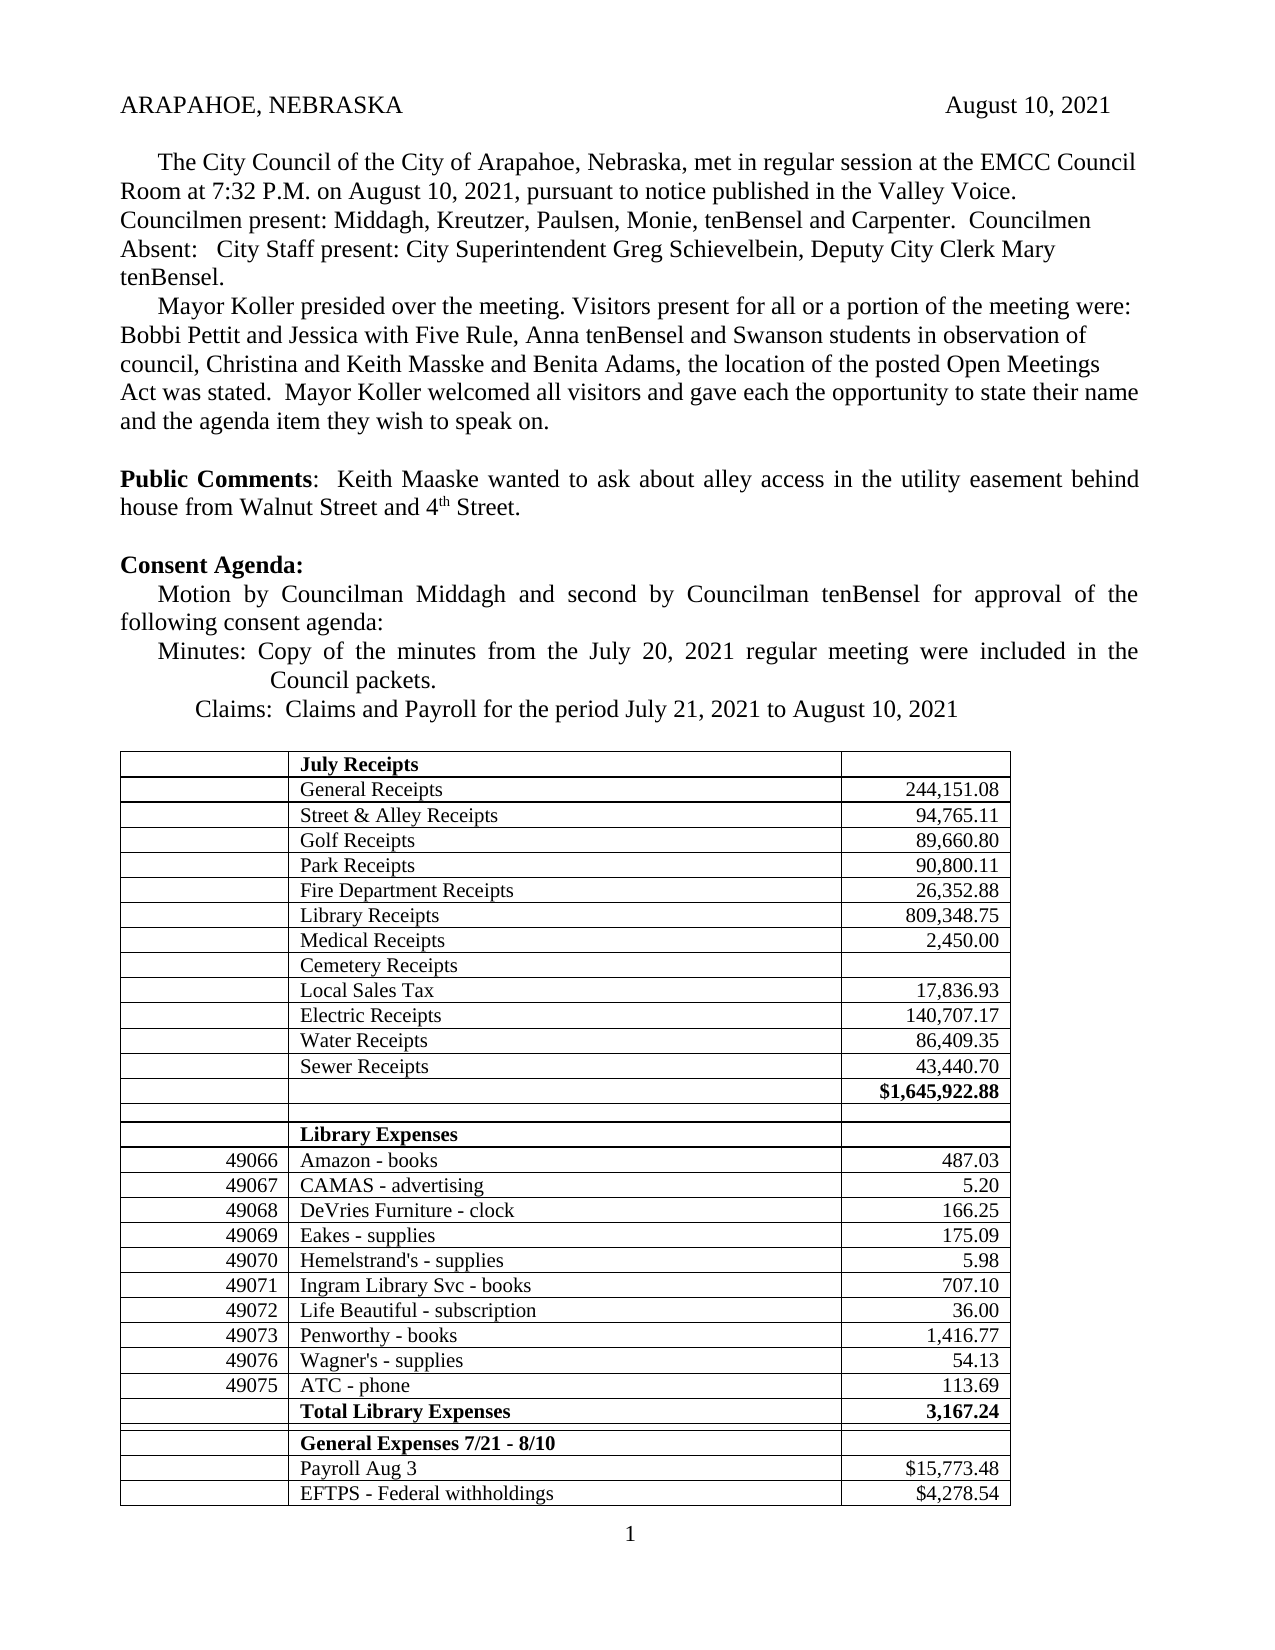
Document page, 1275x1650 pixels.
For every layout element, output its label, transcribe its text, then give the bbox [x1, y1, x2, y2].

table_cell Eakes - supplies [289, 1223, 841, 1247]
text Minutes: Copy of the minutes from the July 20, 2021 regular meeting were included in the Council packets. [120, 636, 1140, 694]
table_cell Hemelstrand's - supplies [289, 1248, 841, 1272]
table_cell Amazon - books [289, 1148, 841, 1172]
table_cell 49072 [121, 1298, 288, 1322]
table_cell [289, 1424, 841, 1430]
table_cell [121, 953, 288, 977]
table_cell Medical Receipts [289, 928, 841, 952]
table_cell $1,645,922.88 [842, 1079, 1010, 1103]
table_cell 809,348.75 [842, 903, 1010, 927]
table_cell [842, 1123, 1010, 1146]
table_cell [842, 1104, 1010, 1121]
table_cell [121, 1123, 288, 1146]
table_cell Water Receipts [289, 1029, 841, 1052]
table_cell 94,765.11 [842, 803, 1010, 827]
table_cell [121, 1029, 288, 1052]
table_cell [121, 803, 288, 827]
table_cell [121, 978, 288, 1002]
table_cell Payroll Aug 3 [289, 1456, 841, 1480]
table_cell General Expenses 7/21 - 8/10 [289, 1431, 841, 1455]
table_cell 49069 [121, 1223, 288, 1247]
table_cell 175.09 [842, 1223, 1010, 1247]
table_cell Penworthy - books [289, 1323, 841, 1347]
table_cell [121, 778, 288, 801]
table_cell Library Receipts [289, 903, 841, 927]
table_cell Wagner's - supplies [289, 1348, 841, 1372]
table_cell Sewer Receipts [289, 1054, 841, 1078]
table_header July Receipts [289, 752, 841, 776]
table_cell Golf Receipts [289, 828, 841, 852]
table_cell 49075 [121, 1374, 288, 1397]
text Public Comments: Keith Maaske wanted to ask about alley access in the utility easement behind house from Walnut Street and 4th Street. [120, 464, 1140, 521]
table_cell Park Receipts [289, 853, 841, 877]
table_cell 17,836.93 [842, 978, 1010, 1002]
table_cell 86,409.35 [842, 1029, 1010, 1052]
table_cell 43,440.70 [842, 1054, 1010, 1078]
table_cell Local Sales Tax [289, 978, 841, 1002]
table_header [121, 752, 288, 776]
table_cell 1,416.77 [842, 1323, 1010, 1347]
table_cell General Receipts [289, 778, 841, 801]
table_cell 89,660.80 [842, 828, 1010, 852]
table_cell [121, 1399, 288, 1423]
table_cell 5.98 [842, 1248, 1010, 1272]
table_cell Life Beautiful - subscription [289, 1298, 841, 1322]
table_cell [121, 1003, 288, 1027]
table_cell [121, 1481, 288, 1505]
table_cell [121, 1456, 288, 1480]
table_cell [121, 1431, 288, 1455]
table_cell 90,800.11 [842, 853, 1010, 877]
table_cell 49068 [121, 1198, 288, 1222]
table_cell Cemetery Receipts [289, 953, 841, 977]
table_cell 49076 [121, 1348, 288, 1372]
table_cell [121, 1054, 288, 1078]
text Consent Agenda: [120, 550, 1140, 579]
text Mayor Koller presided over the meeting. Visitors present for all or a portion of the meeting were: Bobbi Pettit and Jessica with Five Rule, Anna tenBensel and Swanson students in observation of council, Christina and Keith Masske and Benita Adams, the location of the posted Open Meetings Act was stated. Mayor Koller welcomed all visitors and gave each the opportunity to state their name and the agenda item they wish to speak on. [120, 291, 1140, 435]
text Claims: Claims and Payroll for the period July 21, 2021 to August 10, 2021 [120, 694, 1140, 722]
table_cell Total Library Expenses [289, 1399, 841, 1423]
table_cell 26,352.88 [842, 878, 1010, 902]
table_cell 166.25 [842, 1198, 1010, 1222]
table_cell 244,151.08 [842, 778, 1010, 801]
table_cell 140,707.17 [842, 1003, 1010, 1027]
table_cell [121, 928, 288, 952]
table_cell [842, 953, 1010, 977]
table_cell Ingram Library Svc - books [289, 1273, 841, 1297]
table_cell 707.10 [842, 1273, 1010, 1297]
table_cell [842, 1424, 1010, 1430]
table_cell [121, 1079, 288, 1103]
text Motion by Councilman Middagh and second by Councilman tenBensel for approval of the following consent agenda: [120, 579, 1140, 636]
table_cell [121, 903, 288, 927]
table_cell Street & Alley Receipts [289, 803, 841, 827]
table_cell [121, 1104, 288, 1121]
table_cell [289, 1104, 841, 1121]
table_cell 49073 [121, 1323, 288, 1347]
table_cell 49070 [121, 1248, 288, 1272]
table_cell 113.69 [842, 1374, 1010, 1397]
table_header [842, 752, 1010, 776]
table_cell [289, 1079, 841, 1103]
table_cell ATC - phone [289, 1374, 841, 1397]
table_cell 5.20 [842, 1173, 1010, 1197]
table_cell 49071 [121, 1273, 288, 1297]
table_cell 3,167.24 [842, 1399, 1010, 1423]
table_cell 49066 [121, 1148, 288, 1172]
table_cell 487.03 [842, 1148, 1010, 1172]
table_cell [842, 1431, 1010, 1455]
table_cell CAMAS - advertising [289, 1173, 841, 1197]
table_cell 2,450.00 [842, 928, 1010, 952]
table_cell $15,773.48 [842, 1456, 1010, 1480]
table_cell [121, 878, 288, 902]
table_cell 49067 [121, 1173, 288, 1197]
table_cell Electric Receipts [289, 1003, 841, 1027]
table_cell Fire Department Receipts [289, 878, 841, 902]
table_cell Library Expenses [289, 1123, 841, 1146]
table_cell EFTPS - Federal withholdings [289, 1481, 841, 1505]
table_cell DeVries Furniture - clock [289, 1198, 841, 1222]
table_cell 36.00 [842, 1298, 1010, 1322]
text The City Council of the City of Arapahoe, Nebraska, met in regular session at the EMCC Council Room at 7:32 P.M. on August 10, 2021, pursuant to notice published in the Valley Voice. Councilmen present: Middagh, Kreutzer, Paulsen, Monie, tenBensel and Carpenter. Councilmen Absent: City Staff present: City Superintendent Greg Schievelbein, Deputy City Clerk Mary tenBensel. [120, 147, 1140, 291]
table_cell [121, 853, 288, 877]
table_cell [121, 1424, 288, 1430]
text ARAPAHOE, NEBRASKA August 10, 2021 [120, 90, 1140, 119]
table_cell [121, 828, 288, 852]
table_cell 54.13 [842, 1348, 1010, 1372]
table_cell $4,278.54 [842, 1481, 1010, 1505]
